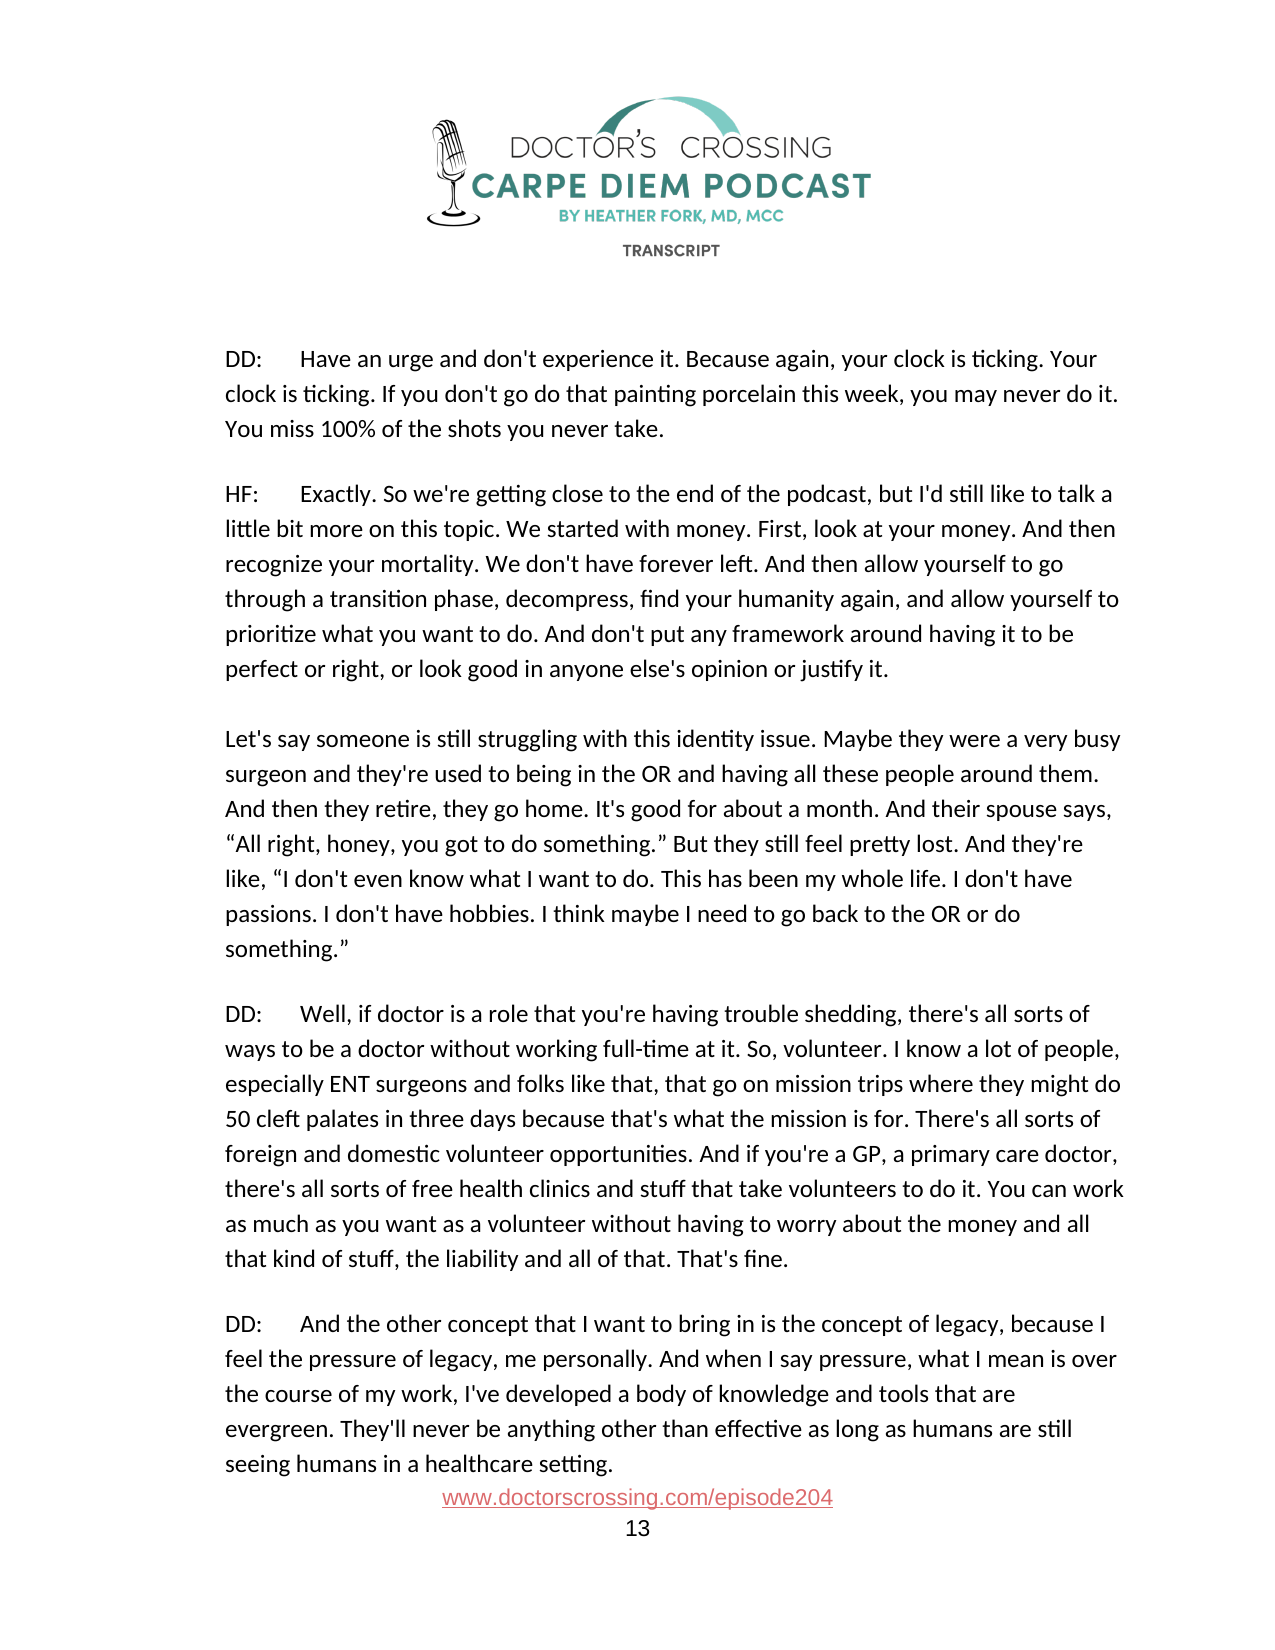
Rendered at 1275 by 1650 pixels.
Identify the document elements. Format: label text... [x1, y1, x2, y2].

picture [320, 71, 1022, 150]
text DD: And the other concept that I want to bring in is the concept of legacy, because I feel the pressure of legacy, me personally. And when I say pressure, what I mean is over the course of my work, I've developed a body of knowledge and tools that are evergreen. They'll never be anything other than effective as long as humans are still seeing humans in a healthcare setting. [225, 1309, 1125, 1479]
text DD: Have an urge and don't experience it. Because again, your clock is ticking. Your clock is ticking. If you don't go do that painting porcelain this week, you may never do it. You miss 100% of the shots you never take. [225, 150, 1125, 443]
text HF: Exactly. So we're getting close to the end of the podcast, but I'd still like to talk a little bit more on this topic. We started with money. First, look at your money. And then recognize your mortality. We don't have forever left. And then allow yourself to go through a transition phase, decompress, find your humanity again, and allow yourself to prioritize what you want to do. And don't put any framework around having it to be perfect or right, or look good in anyone else's opinion or justify it. [225, 478, 1125, 684]
text Let's say someone is still struggling with this identity issue. Maybe they were a very busy surgeon and they're used to being in the OR and having all these people around them. And then they retire, they go home. It's good for about a month. And their spouse says, “All right, honey, you got to do something.” But they still feel pretty lost. And they're like, “I don't even know what I want to do. This has been my whole life. I don't have passions. I don't have hobbies. I think maybe I need to go back to the OR or do something.” [225, 723, 1125, 964]
text DD: Well, if doctor is a role that you're having trouble shedding, there's all sorts of ways to be a doctor without working full-time at it. So, volunteer. I know a lot of people, especially ENT surgeons and folks like that, that go on mission trips where they might do 50 cleft palates in three days because that's what the mission is for. There's all sorts of foreign and domestic volunteer opportunities. And if you're a GP, a primary care doctor, there's all sorts of free health clinics and stuff that take volunteers to do it. You can work as much as you want as a volunteer without having to worry about the money and all that kind of stuff, the liability and all of that. That's fine. [225, 998, 1125, 1274]
